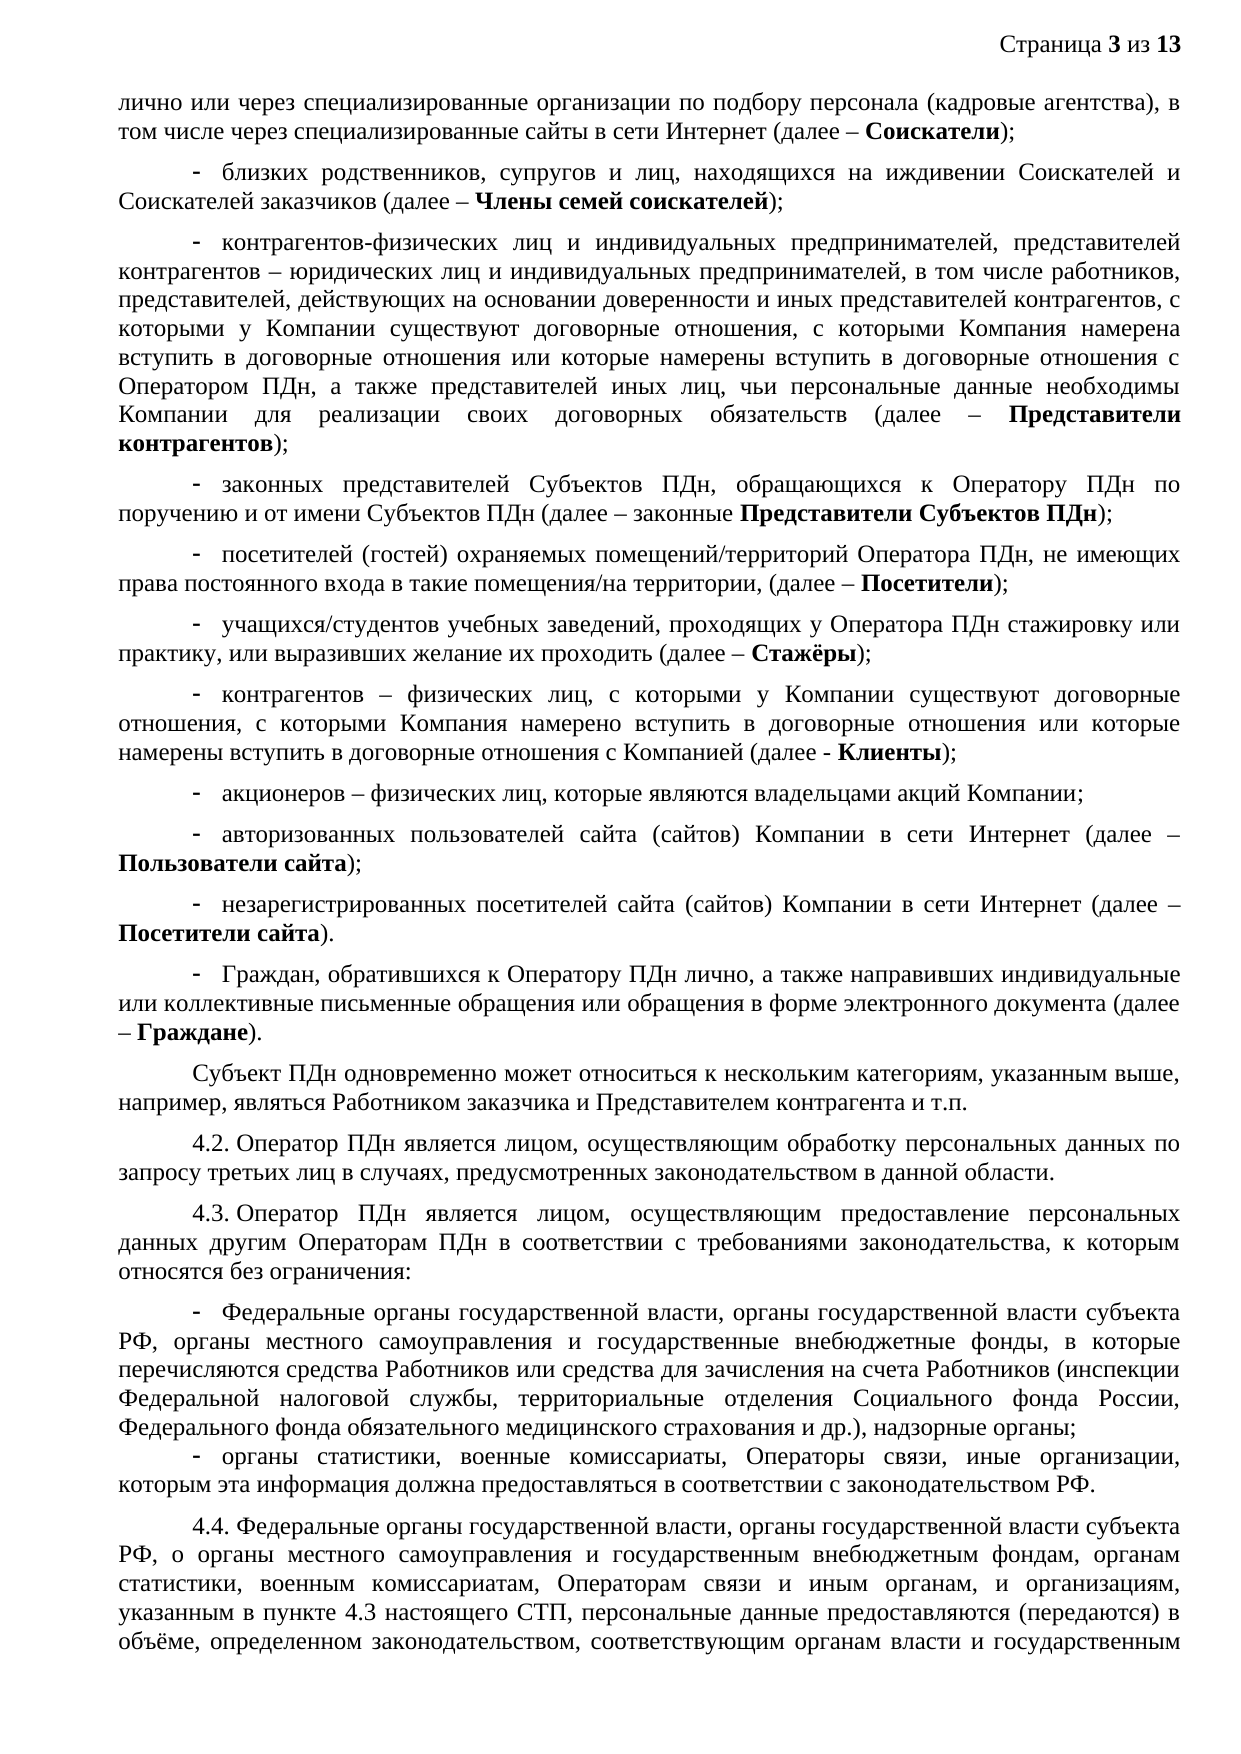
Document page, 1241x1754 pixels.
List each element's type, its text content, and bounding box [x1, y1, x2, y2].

list контрагентов – физических лиц, с которыми у Компании существуют договорные отношения, с которыми Компания намерено вступить в договорные отношения или которые намерены вступить в договорные отношения с Компанией (далее - Клиенты); [118, 679, 1181, 766]
list Оператор ПДн является лицом, осуществляющим предоставление персональных данных другим Операторам ПДн в соответствии с требованиями законодательства, к которым относятся без ограничения: [118, 1198, 1181, 1284]
list незарегистрированных посетителей сайта (сайтов) Компании в сети Интернет (далее – Посетители сайта). [118, 889, 1181, 947]
list Граждан, обратившихся к Оператору ПДн лично, а также направивших индивидуальные или коллективные письменные обращения или обращения в форме электронного документа (далее – Граждане). [118, 959, 1181, 1046]
list акционеров – физических лиц, которые являются владельцами акций Компании; [118, 778, 1181, 807]
list контрагентов-физических лиц и индивидуальных предпринимателей, представителей контрагентов – юридических лиц и индивидуальных предпринимателей, в том числе работников, представителей, действующих на основании доверенности и иных представителей контрагентов, с которыми у Компании существуют договорные отношения, с которыми Компания намерена вступить в договорные отношения или которые намерены вступить в договорные отношения с Оператором ПДн, а также представителей иных лиц, чьи персональные данные необходимы Компании для реализации своих договорных обязательств (далее – Представители контрагентов); [118, 227, 1181, 457]
list авторизованных пользователей сайта (сайтов) Компании в сети Интернет (далее –Пользователи сайта); [118, 819, 1181, 877]
text органы статистики, военные комиссариаты, Операторы связи, иные организации, которым эта информация должна предоставляться в соответствии с законодательством РФ. [118, 1441, 1181, 1498]
list законных представителей Субъектов ПДн, обращающихся к Оператору ПДн по поручению и от имени Субъектов ПДн (далее – законные Представители Субъектов ПДн); [118, 469, 1181, 527]
list близких родственников, супругов и лиц, находящихся на иждивении Соискателей и Соискателей заказчиков (далее – Члены семей соискателей); [118, 157, 1181, 214]
list Оператор ПДн является лицом, осуществляющим обработку персональных данных по запросу третьих лиц в случаях, предусмотренных законодательством в данной области. [118, 1128, 1181, 1186]
list учащихся/студентов учебных заведений, проходящих у Оператора ПДн стажировку или практику, или выразивших желание их проходить (далее – Стажёры); [118, 609, 1181, 667]
text Субъект ПДн одновременно может относиться к нескольким категориям, указанным выше, например, являться Работником заказчика и Представителем контрагента и т.п. [118, 1058, 1181, 1116]
list посетителей (гостей) охраняемых помещений/территорий Оператора ПДн, не имеющих права постоянного входа в такие помещения/на территории, (далее – Посетители); [118, 539, 1181, 597]
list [118, 87, 1181, 144]
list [118, 1511, 1181, 1654]
text Федеральные органы государственной власти, органы государственной власти субъекта РФ, органы местного самоуправления и государственные внебюджетные фонды, в которые перечисляются средства Работников или средства для зачисления на счета Работников (инспекции Федеральной налоговой службы, территориальные отделения Социального фонда России, Федерального фонда обязательного медицинского страхования и др.), надзорные органы; [118, 1297, 1181, 1441]
